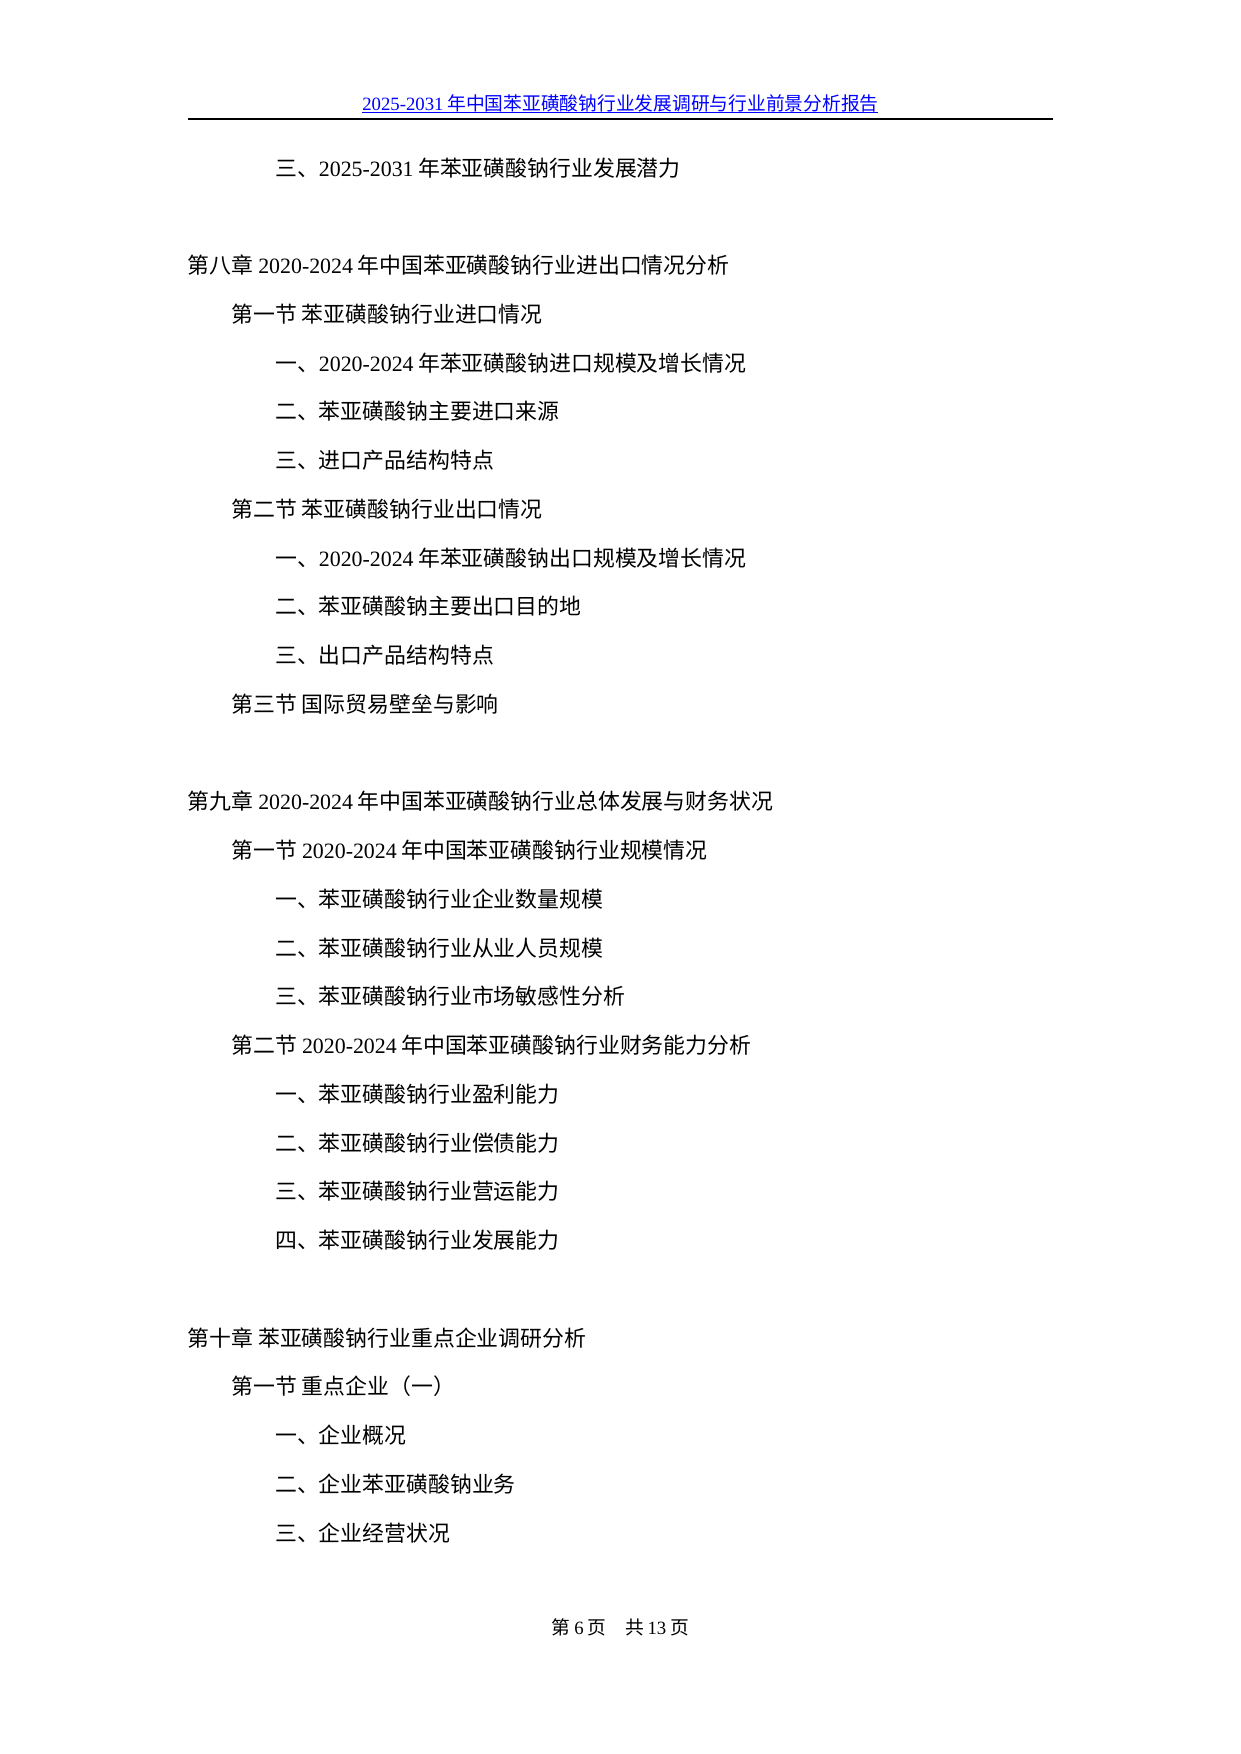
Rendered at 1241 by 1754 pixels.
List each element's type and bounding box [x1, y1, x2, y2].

text [187, 150, 1053, 1548]
